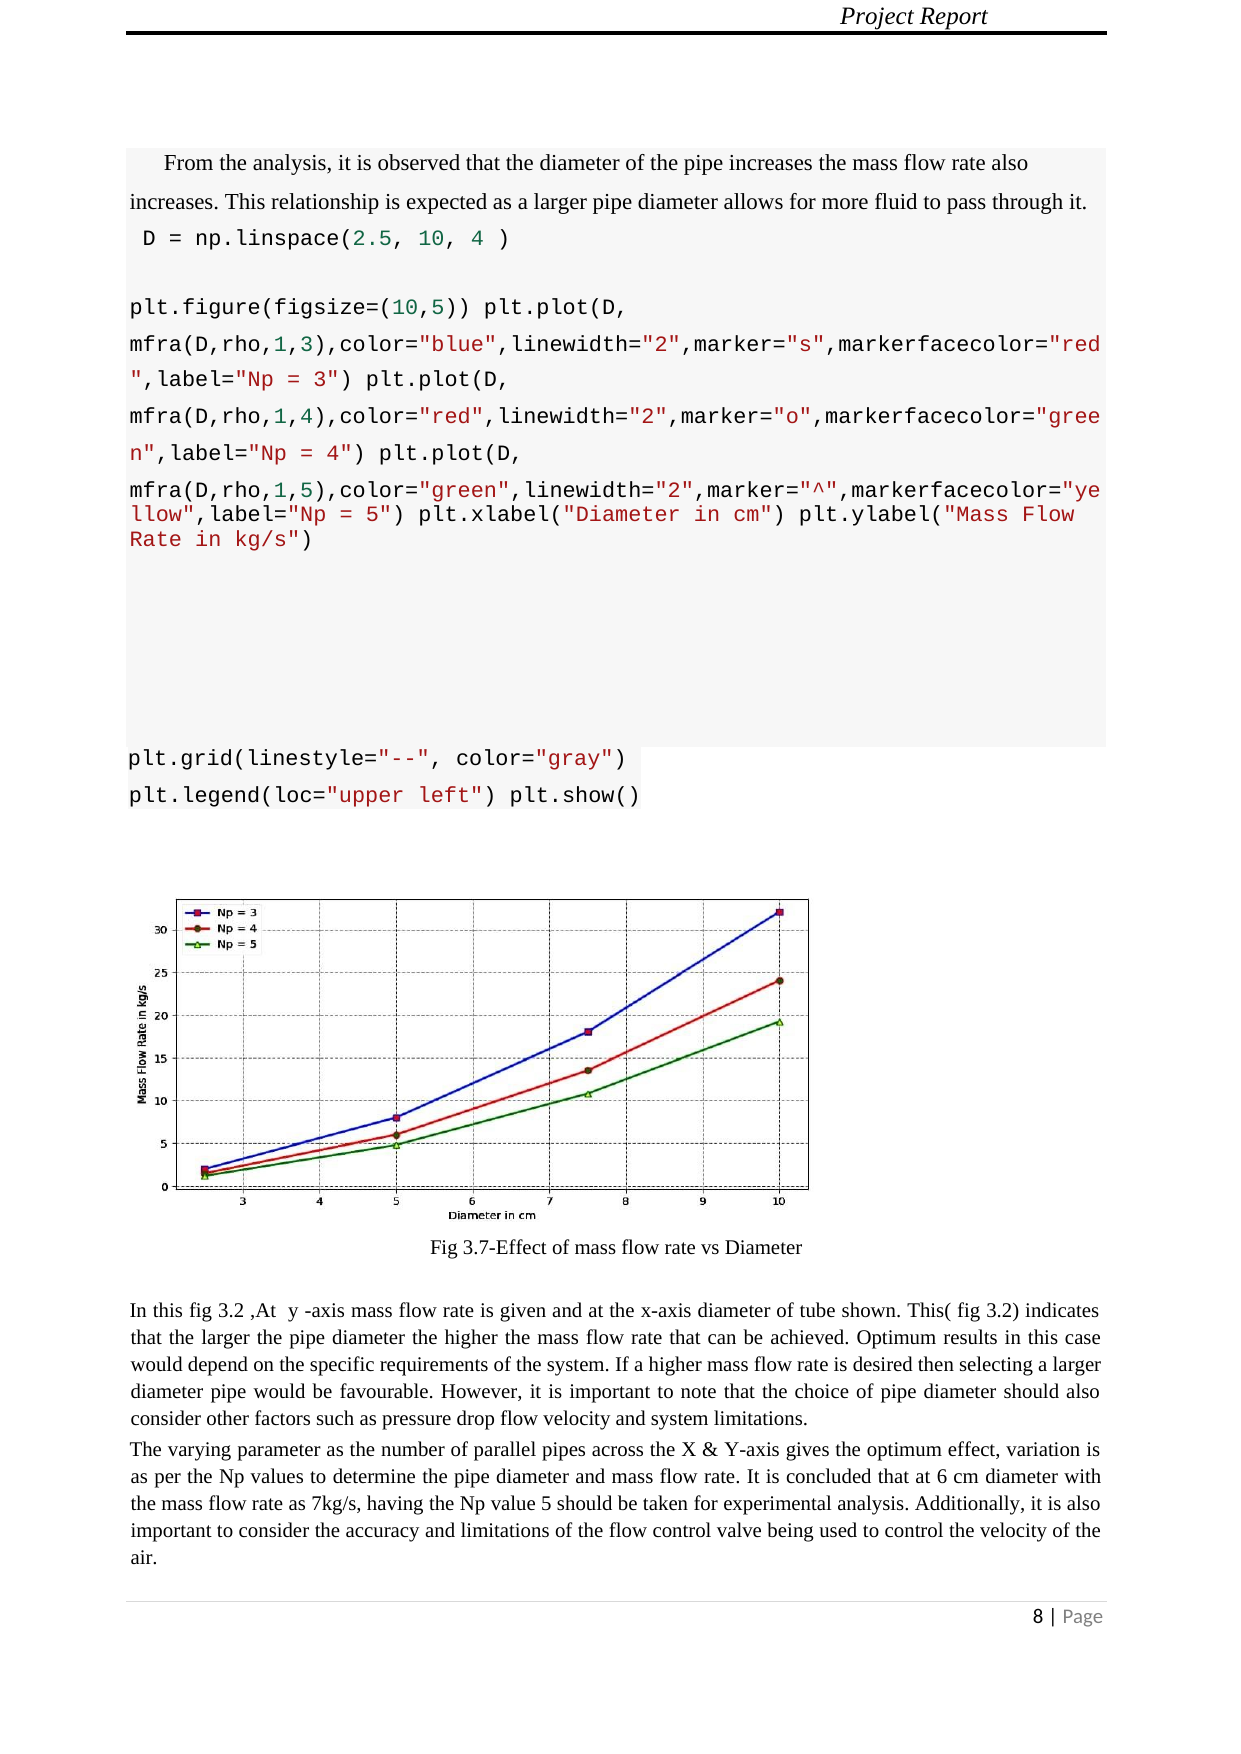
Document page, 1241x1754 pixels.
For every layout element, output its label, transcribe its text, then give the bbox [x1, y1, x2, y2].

text The varying parameter as the number of parallel pipes across the X & Y-axis gives the optimum effect, variation is as per the Np values to determine the pipe diameter and mass flow rate. It is concluded that at 6 cm diameter with the mass flow rate as 7kg/s, having the Np value 5 should be taken for experimental analysis. Additionally, it is also important to consider the accuracy and limitations of the flow control valve being used to control the velocity of the air. [129, 1437, 1103, 1569]
picture [129, 891, 814, 1228]
table_header From the analysis, it is observed that the diameter of the pipe increases the mass flow rate also increases. This relationship is expected as a larger pipe diameter allows for more fluid to pass through it. D = np.linspace(2.5, 10, 4 ) plt.figure(figsize=(10,5)) plt.plot(D, mfra(D,rho,1,3),color="blue",linewidth="2",marker="s",markerfacecolor="red ",label="Np = 3") plt.plot(D, mfra(D,rho,1,4),color="red",linewidth="2",marker="o",markerfacecolor="gree n",label="Np = 4") plt.plot(D, mfra(D,rho,1,5),color="green",linewidth="2",marker="^",markerfacecolor="ye llow",label="Np = 5") plt.xlabel("Diameter in cm") plt.ylabel("Mass Flow Rate in kg/s") [126, 148, 1106, 747]
text Fig 3.7-Effect of mass flow rate vs Diameter [129, 1235, 1103, 1259]
text plt.grid(linestyle="--", color="gray") plt.legend(loc="upper left") plt.show() [128, 747, 641, 809]
text In this fig 3.2 ,At y -axis mass flow rate is given and at the x-axis diameter of tube shown. This( fig 3.2) indicates that the larger the pipe diameter the higher the mass flow rate that can be achieved. Optimum results in this case would depend on the specific requirements of the system. If a higher mass flow rate is desired then selecting a larger diameter pipe would be favourable. However, it is important to note that the choice of pipe diameter should also consider other factors such as pressure drop flow velocity and system limitations. [129, 1298, 1103, 1430]
